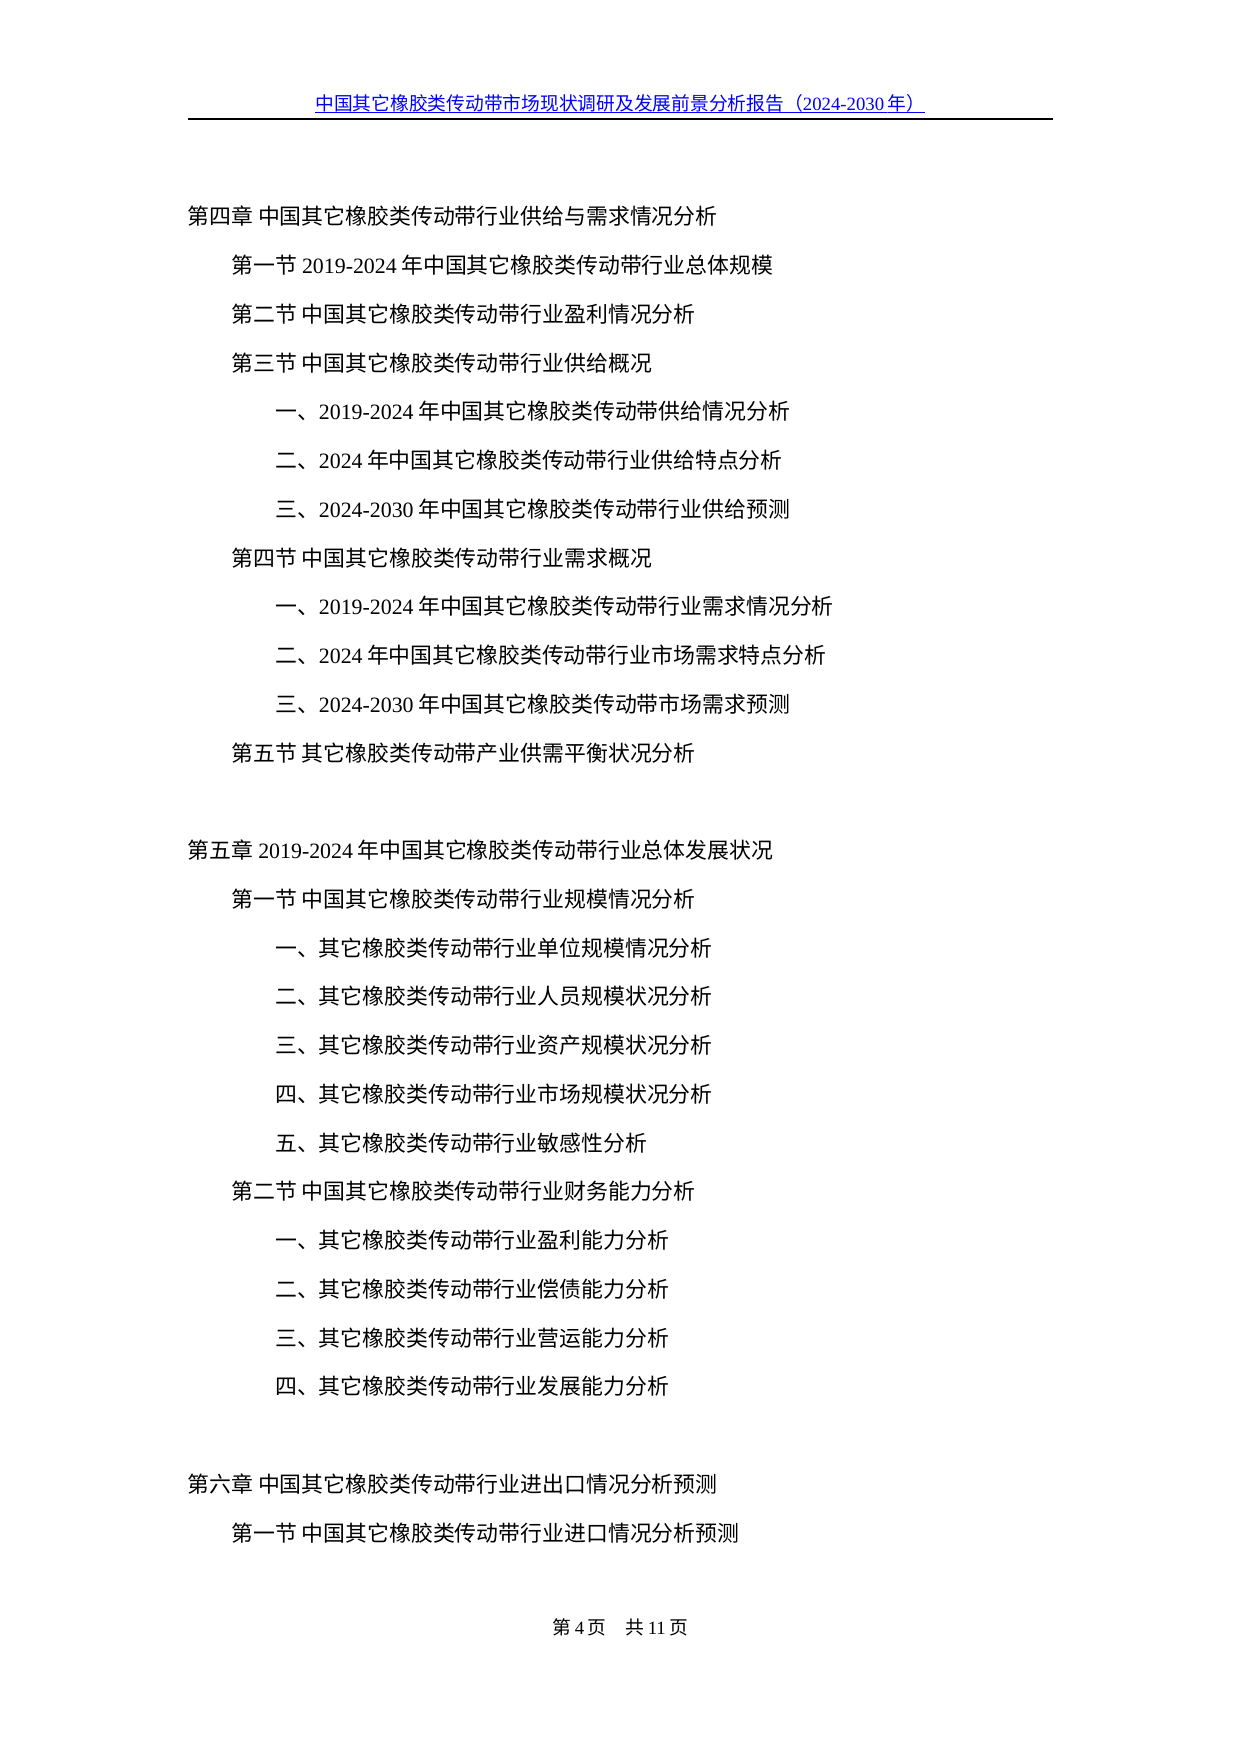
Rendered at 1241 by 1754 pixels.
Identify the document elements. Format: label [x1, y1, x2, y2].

text [187, 150, 1053, 1548]
